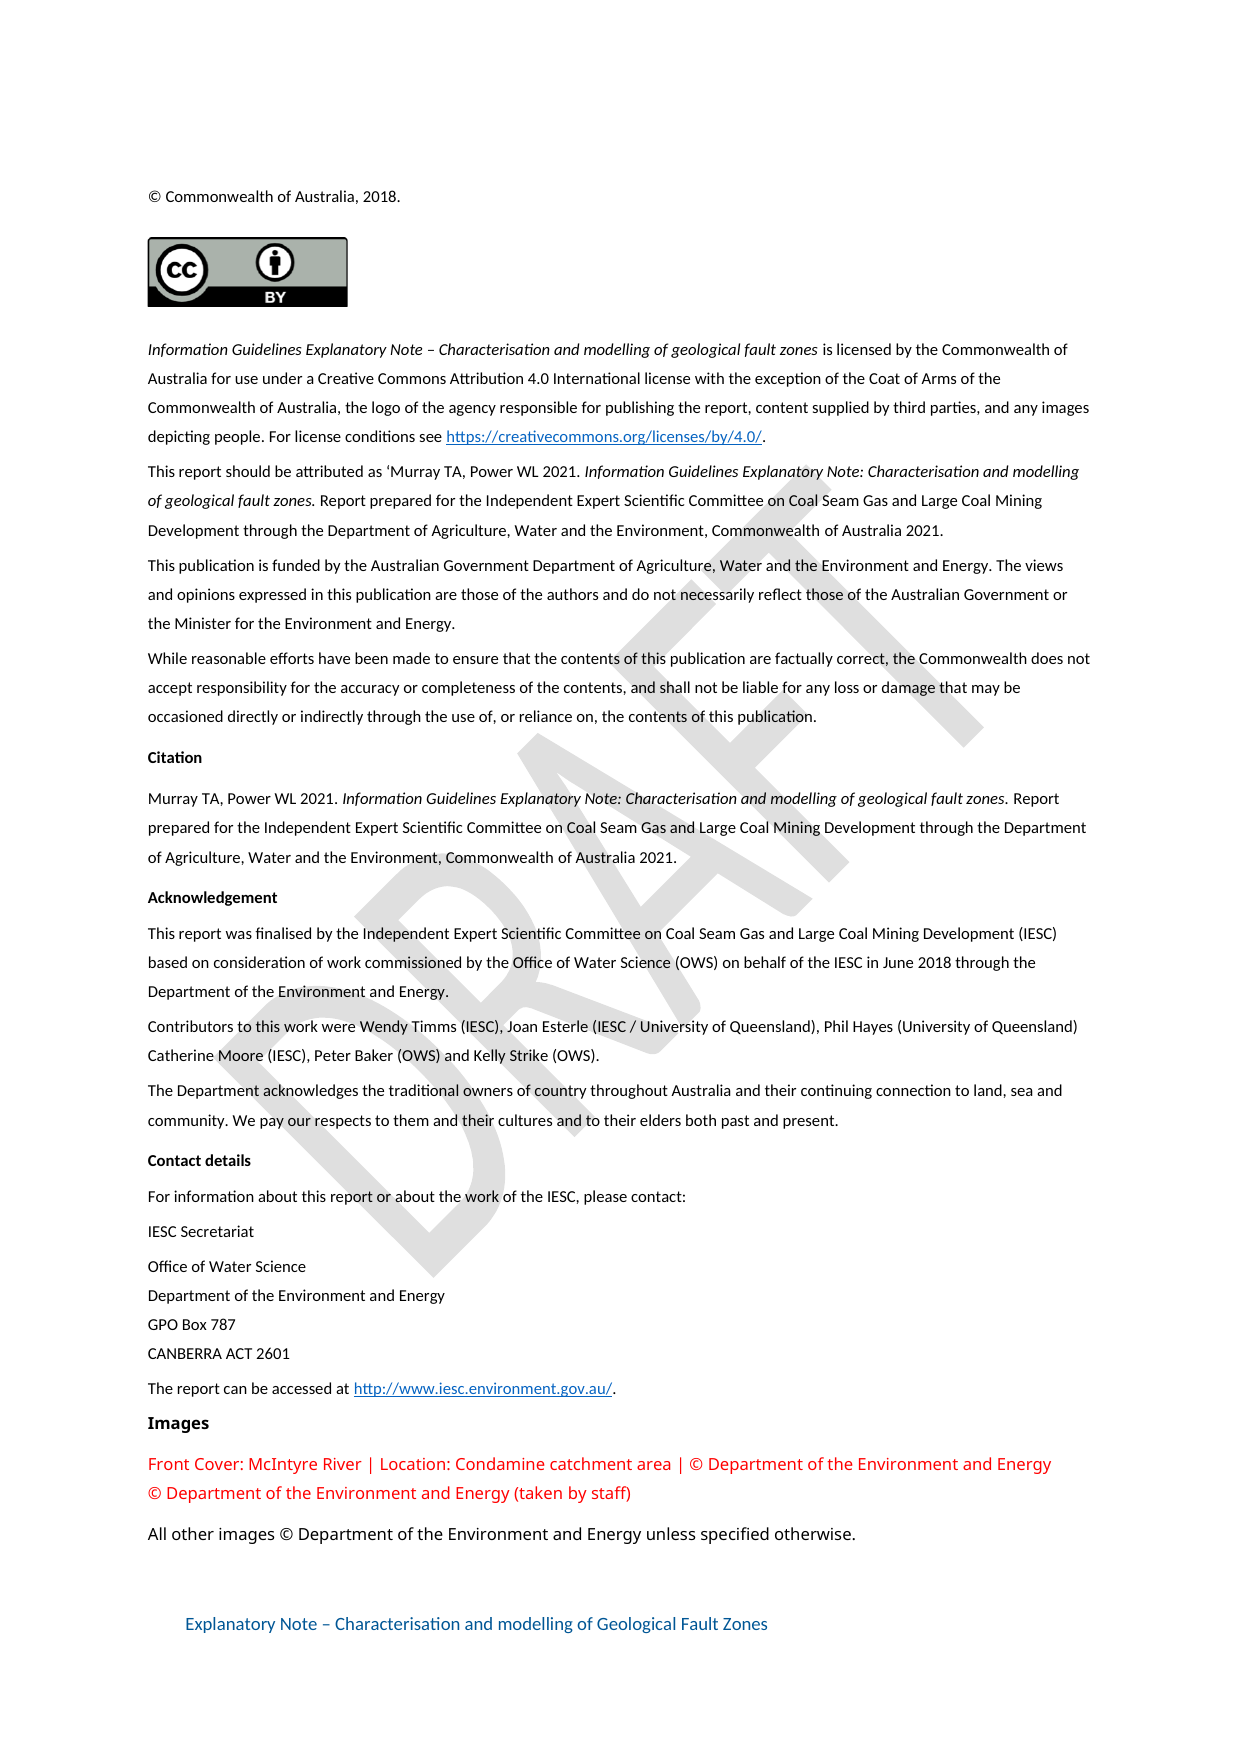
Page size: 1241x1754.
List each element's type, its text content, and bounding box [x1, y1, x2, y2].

text All other images © Department of the Environment and Energy unless specified otherwise. [148, 1516, 1092, 1545]
text Office of Water Science Department of the Environment and Energy GPO Box 787 CANBERRA ACT 2601 [148, 1247, 1092, 1364]
text Contact details [148, 1142, 1092, 1171]
text IESC Secretariat [148, 1212, 1092, 1241]
picture [147, 237, 348, 307]
text Information Guidelines Explanatory Note – Characterisation and modelling of geological fault zones is licensed by the Commonwealth of Australia for use under a Creative Commons Attribution 4.0 International license with the exception of the Coat of Arms of the Commonwealth of Australia, the logo of the agency responsible for publishing the report, content supplied by third parties, and any images depicting people. For license conditions see https://creativecommons.org/licenses/by/4.0/. [148, 330, 1092, 447]
text The Department acknowledges the traditional owners of country throughout Australia and their continuing connection to land, sea and community. We pay our respects to them and their cultures and to their elders both past and present. [148, 1072, 1092, 1130]
text Contributors to this work were Wendy Timms (IESC), Joan Esterle (IESC / University of Queensland), Phil Hayes (University of Queensland) Catherine Moore (IESC), Peter Baker (OWS) and Kelly Strike (OWS). [148, 1007, 1092, 1066]
text This report should be attributed as ‘Murray TA, Power WL 2021. Information Guidelines Explanatory Note: Characterisation and modelling of geological fault zones. Report prepared for the Independent Expert Scientific Committee on Coal Seam Gas and Large Coal Mining Development through the Department of Agriculture, Water and the Environment, Commonwealth of Australia 2021. [148, 453, 1092, 540]
text © Commonwealth of Australia, 2018. [148, 177, 1092, 206]
text For information about this report or about the work of the IESC, please contact: [148, 1177, 1092, 1206]
text While reasonable efforts have been made to ensure that the contents of this publication are factually correct, the Commonwealth does not accept responsibility for the accuracy or completeness of the contents, and shall not be liable for any loss or damage that may be occasioned directly or indirectly through the use of, or reliance on, the contents of this publication. [148, 639, 1092, 727]
text Images [148, 1405, 1092, 1434]
text This report was finalised by the Independent Expert Scientific Committee on Coal Seam Gas and Large Coal Mining Development (IESC) based on consideration of work commissioned by the Office of Water Science (OWS) on behalf of the IESC in June 2018 through the Department of the Environment and Energy. [148, 914, 1092, 1002]
text Citation [148, 739, 1092, 768]
text Murray TA, Power WL 2021. Information Guidelines Explanatory Note: Characterisation and modelling of geological fault zones. Report prepared for the Independent Expert Scientific Committee on Coal Seam Gas and Large Coal Mining Development through the Department of Agriculture, Water and the Environment, Commonwealth of Australia 2021. [148, 780, 1092, 867]
text This publication is funded by the Australian Government Department of Agriculture, Water and the Environment and Energy. The views and opinions expressed in this publication are those of the authors and do not necessarily reflect those of the Australian Government or the Minister for the Environment and Energy. [148, 546, 1092, 633]
text Front Cover: McIntyre River | Location: Condamine catchment area | © Department of the Environment and Energy © Department of the Environment and Energy (taken by staff) [148, 1446, 1092, 1504]
text Acknowledgement [148, 879, 1092, 908]
text The report can be accessed at http://www.iesc.environment.gov.au/. [148, 1370, 1092, 1399]
